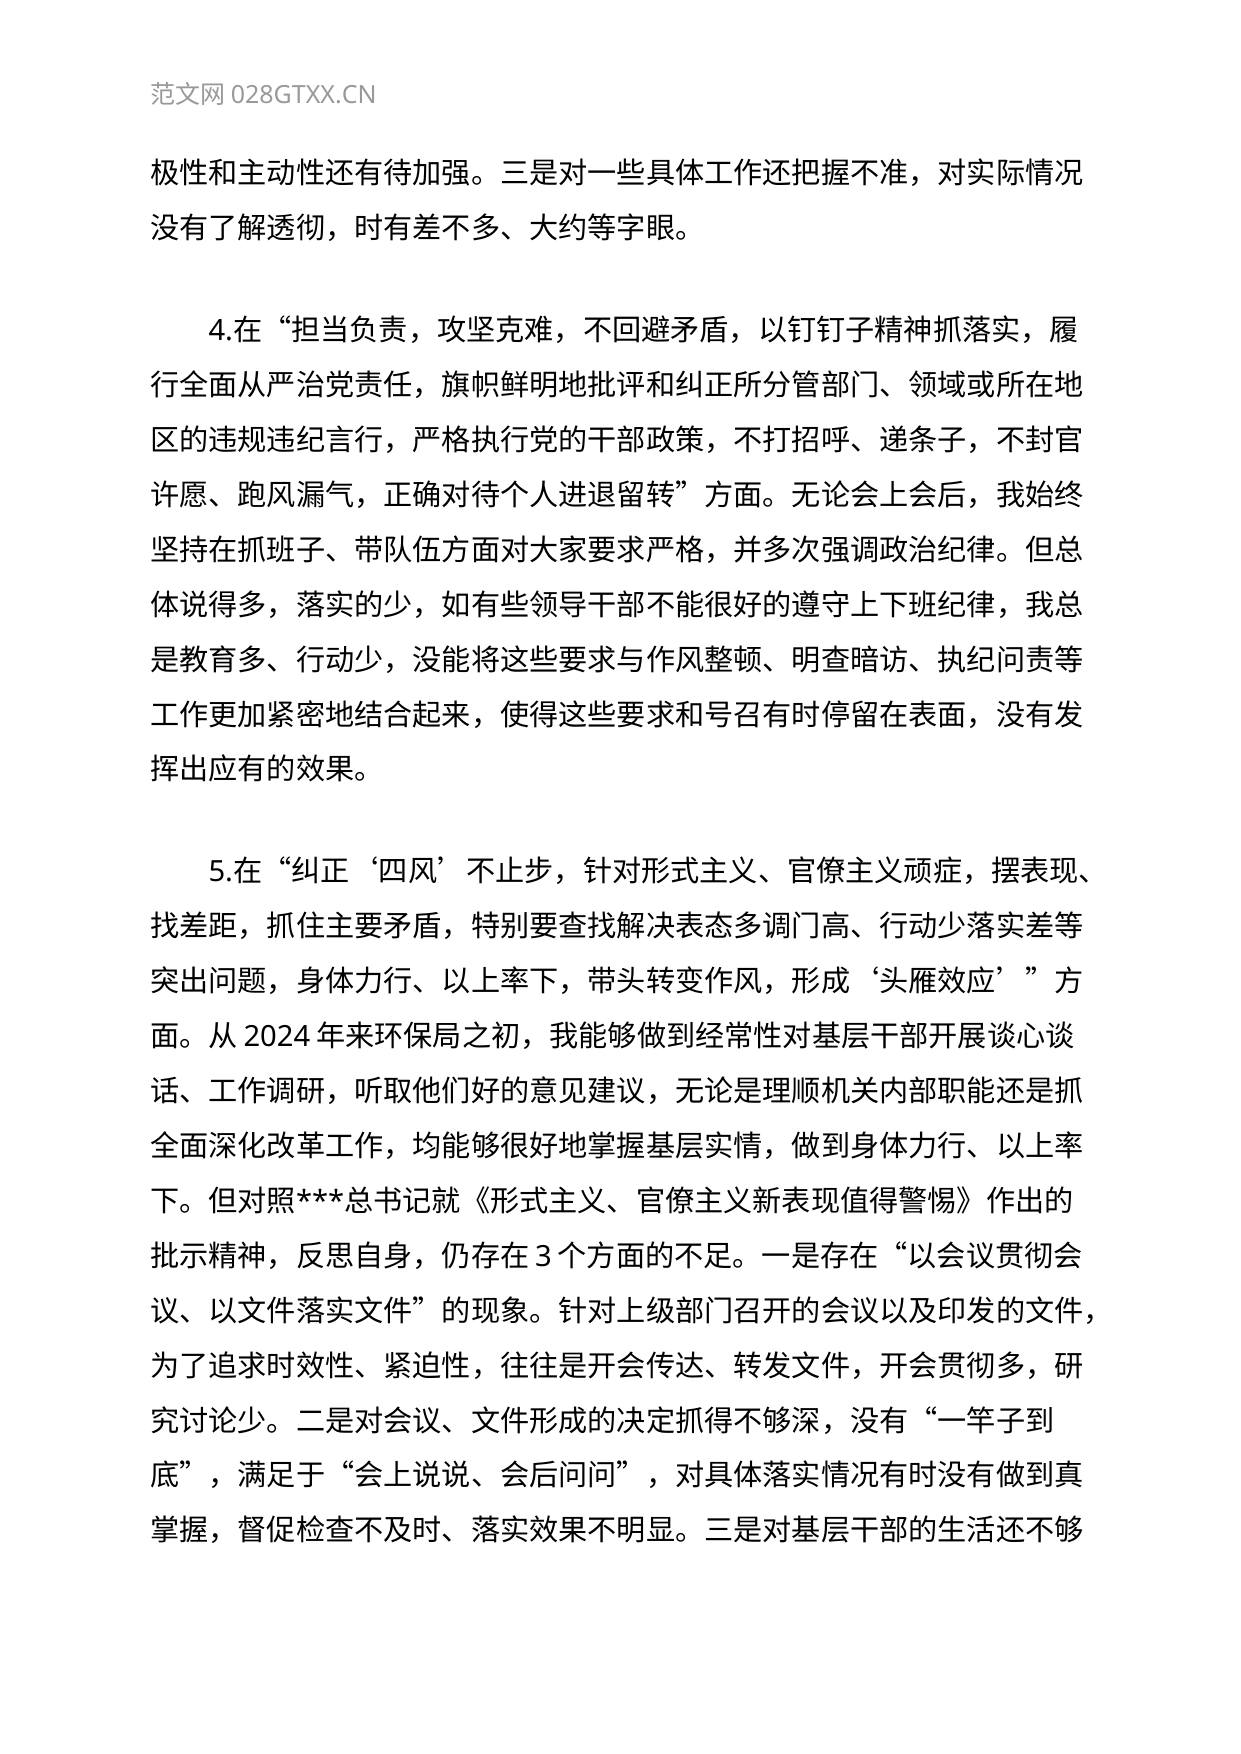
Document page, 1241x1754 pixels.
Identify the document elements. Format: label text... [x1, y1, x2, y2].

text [150, 848, 1090, 1549]
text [150, 150, 1090, 247]
text 4.在“担当负责，攻坚克难，不回避矛盾，以钉钉子精神抓落实，履行全面从严治党责任，旗帜鲜明地批评和纠正所分管部门、领域或所在地区的违规违纪言行，严格执行党的干部政策，不打招呼、递条子，不封官许愿、跑风漏气，正确对待个人进退留转”方面。无论会上会后，我始终坚持在抓班子、带队伍方面对大家要求严格，并多次强调政治纪律。但总体说得多，落实的少，如有些领导干部不能很好的遵守上下班纪律，我总是教育多、行动少，没能将这些要求与作风整顿、明查暗访、执纪问责等工作更加紧密地结合起来，使得这些要求和号召有时停留在表面，没有发挥出应有的效果。 [150, 307, 1090, 788]
